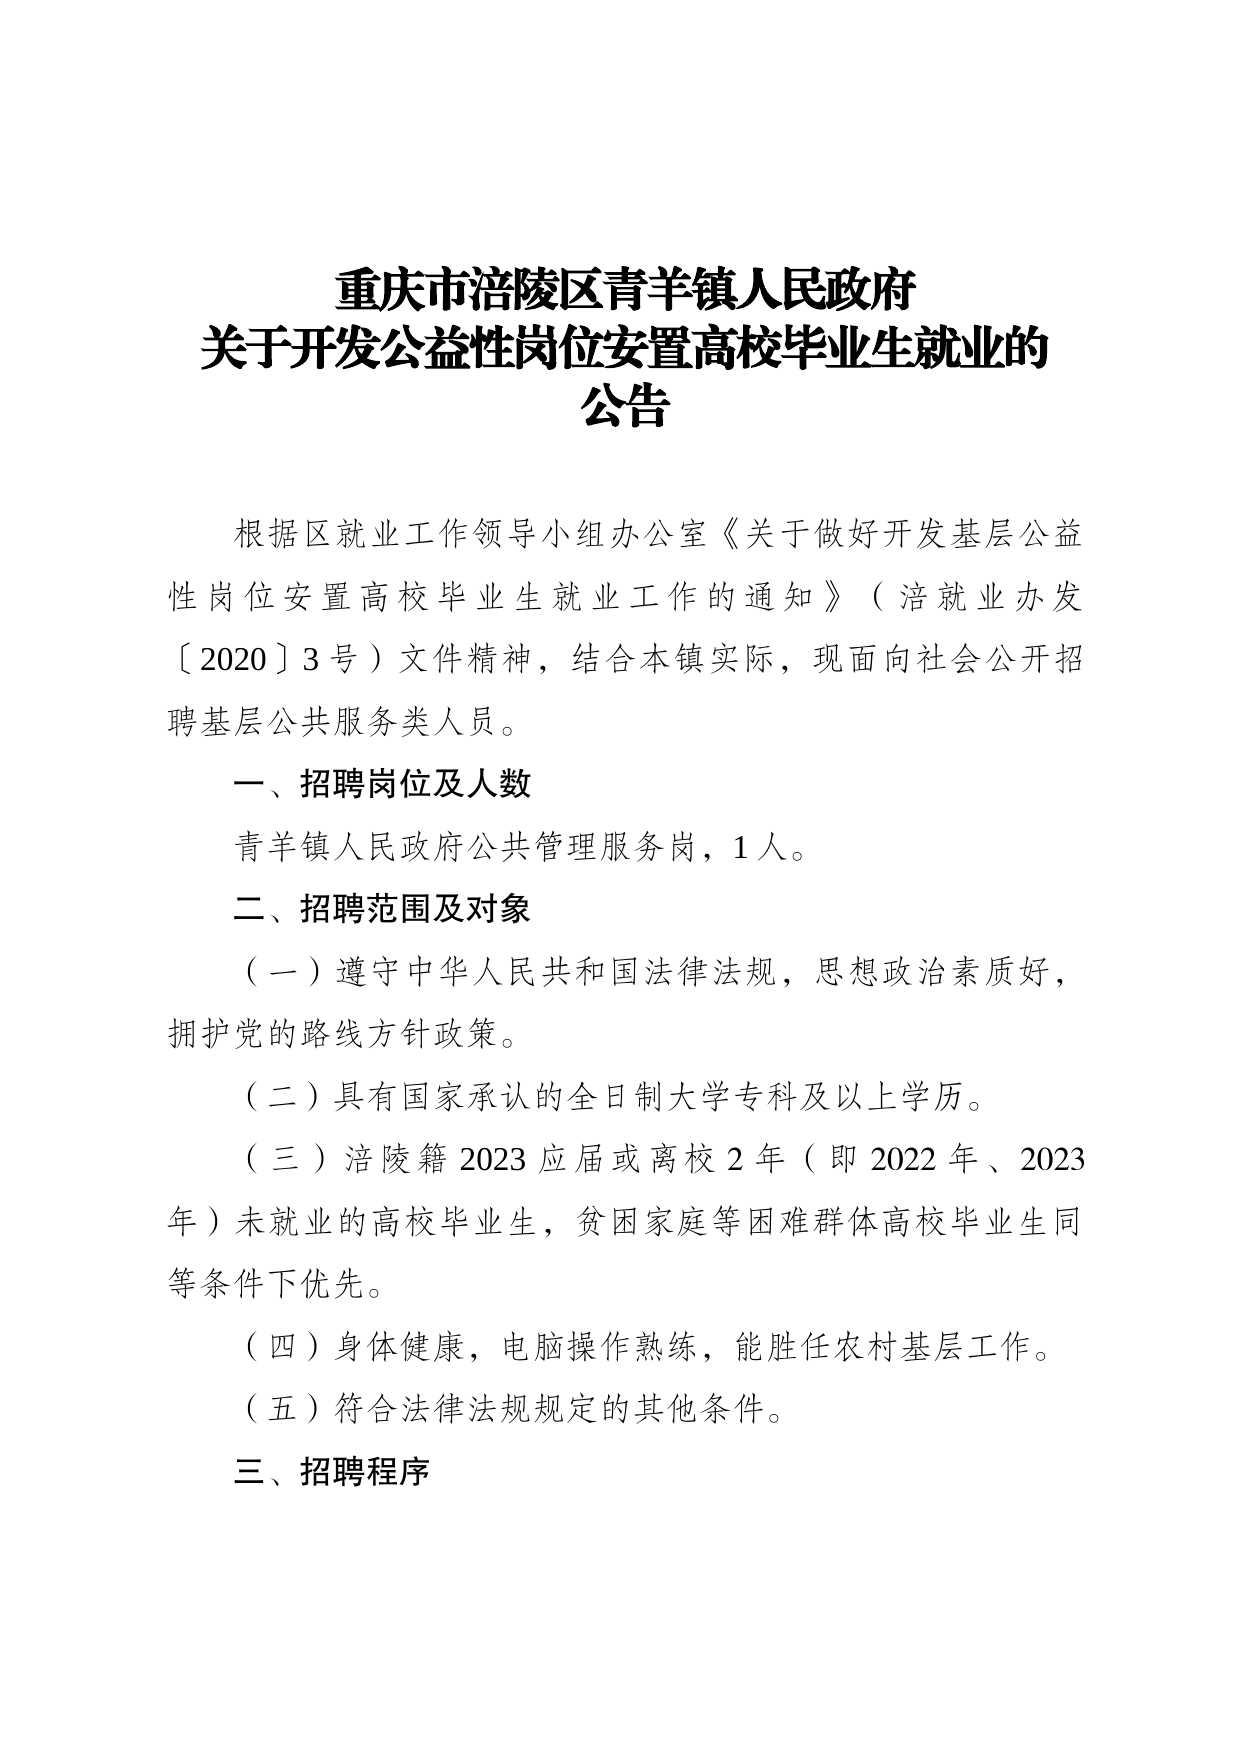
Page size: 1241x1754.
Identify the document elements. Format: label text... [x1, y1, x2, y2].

text （四）身体健康，电脑操作熟练，能胜任农村基层工作。 [165, 1308, 1087, 1371]
text 青羊镇人民政府公共管理服务岗，1人。 [165, 808, 1087, 871]
text 重庆市涪陵区青羊镇人民政府 [165, 258, 1087, 316]
text 二、招聘范围及对象 [165, 871, 1087, 933]
text （二）具有国家承认的全日制大学专科及以上学历。 [165, 1058, 1087, 1121]
text （三）涪陵籍2023应届或离校2年（即2022年、2023年）未就业的高校毕业生，贫困家庭等困难群体高校毕业生同等条件下优先。 [165, 1121, 1087, 1308]
text （五）符合法律法规规定的其他条件。 [165, 1371, 1087, 1433]
text 公告 [165, 375, 1087, 433]
text 关于开发公益性岗位安置高校毕业生就业的 [165, 316, 1087, 375]
text （一）遵守中华人民共和国法律法规，思想政治素质好，拥护党的路线方针政策。 [165, 933, 1087, 1058]
text 根据区就业工作领导小组办公室《关于做好开发基层公益性岗位安置高校毕业生就业工作的通知》（涪就业办发〔2020〕3号）文件精神，结合本镇实际，现面向社会公开招聘基层公共服务类人员。 [165, 496, 1087, 746]
text 三、招聘程序 [165, 1433, 1087, 1496]
text 一、招聘岗位及人数 [165, 746, 1087, 808]
